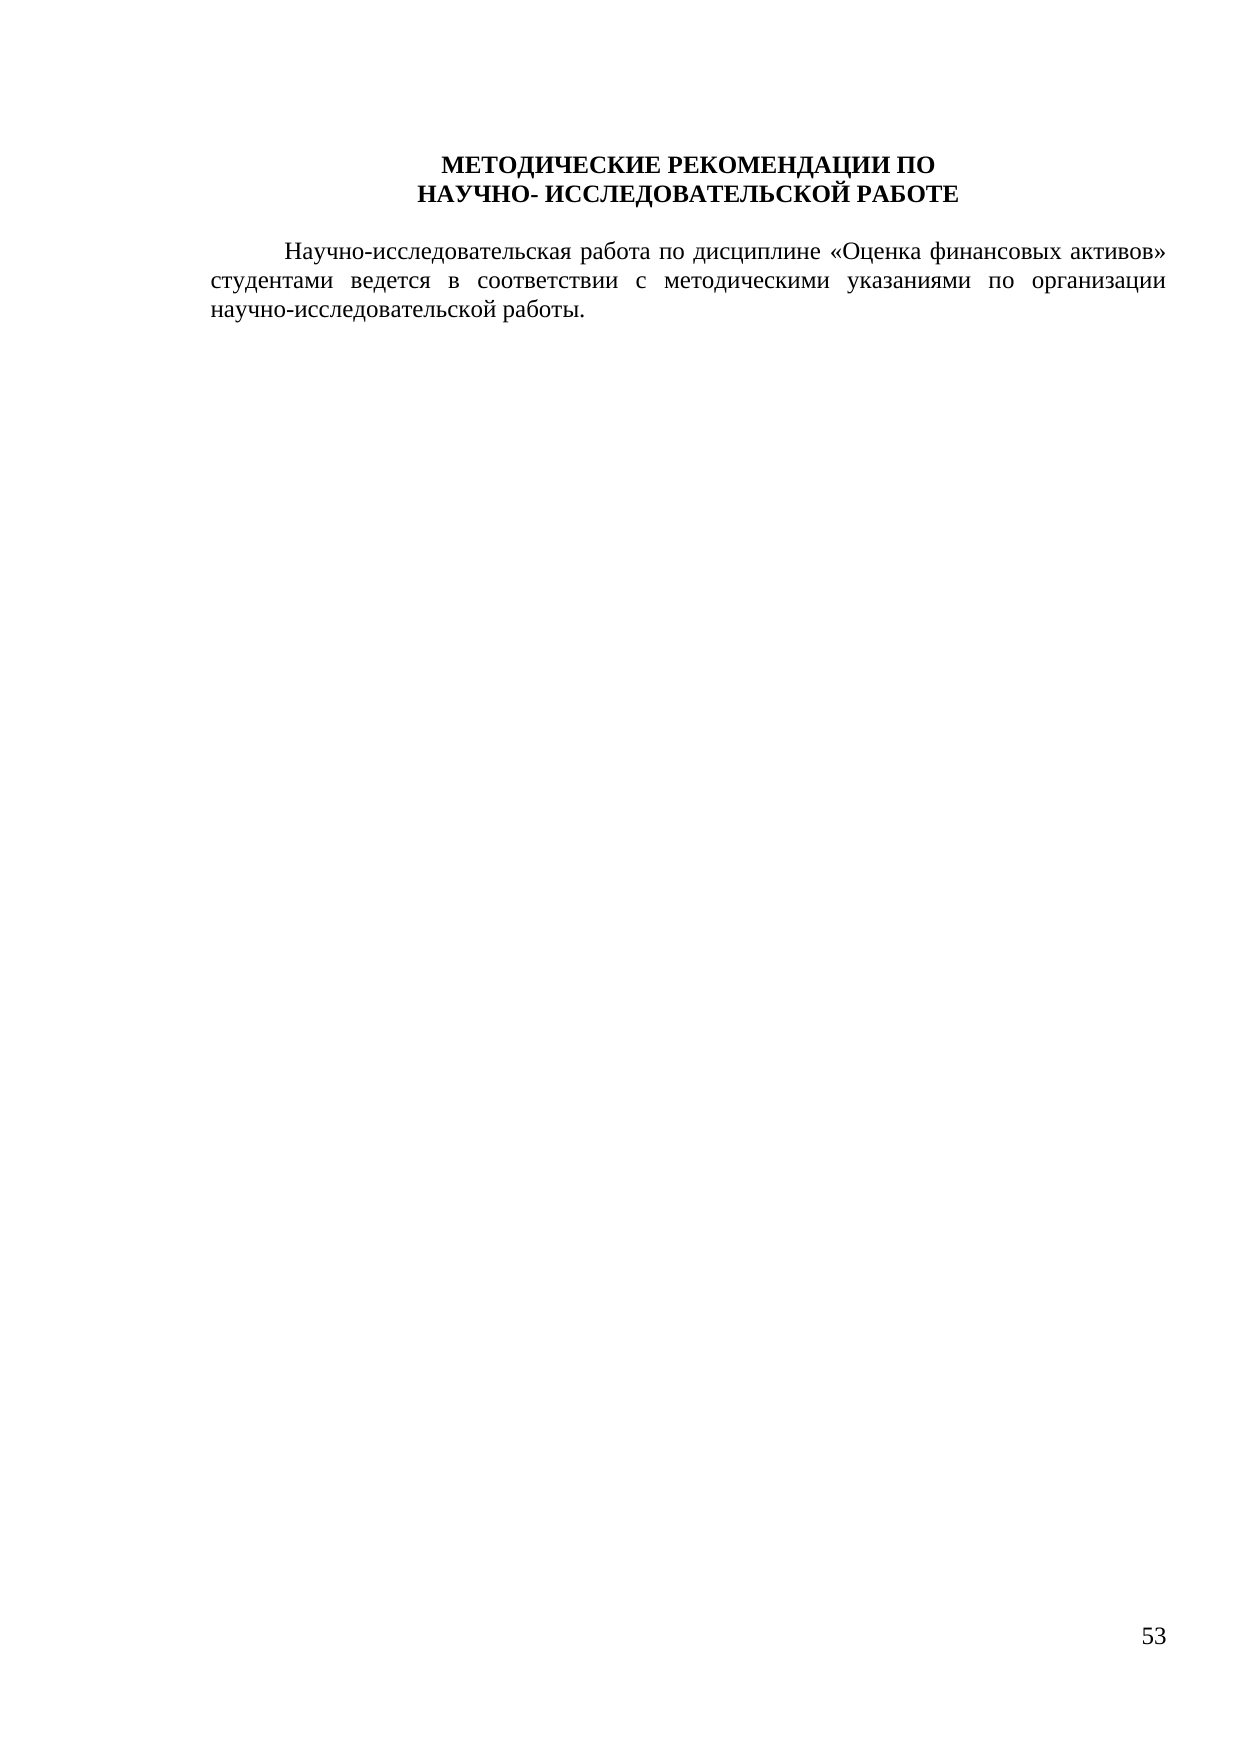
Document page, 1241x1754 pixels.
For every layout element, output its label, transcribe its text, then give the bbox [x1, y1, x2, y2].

text МЕТОДИЧЕСКИЕ РЕКОМЕНДАЦИИ ПО [210, 150, 1166, 179]
text НАУЧНО- ИССЛЕДОВАТЕЛЬСКОЙ РАБОТЕ [210, 179, 1166, 207]
text Научно-исследовательская работа по дисциплине «Оценка финансовых активов» студентами ведется в соответствии с методическими указаниями по организации научно-исследовательской работы. [210, 236, 1166, 322]
